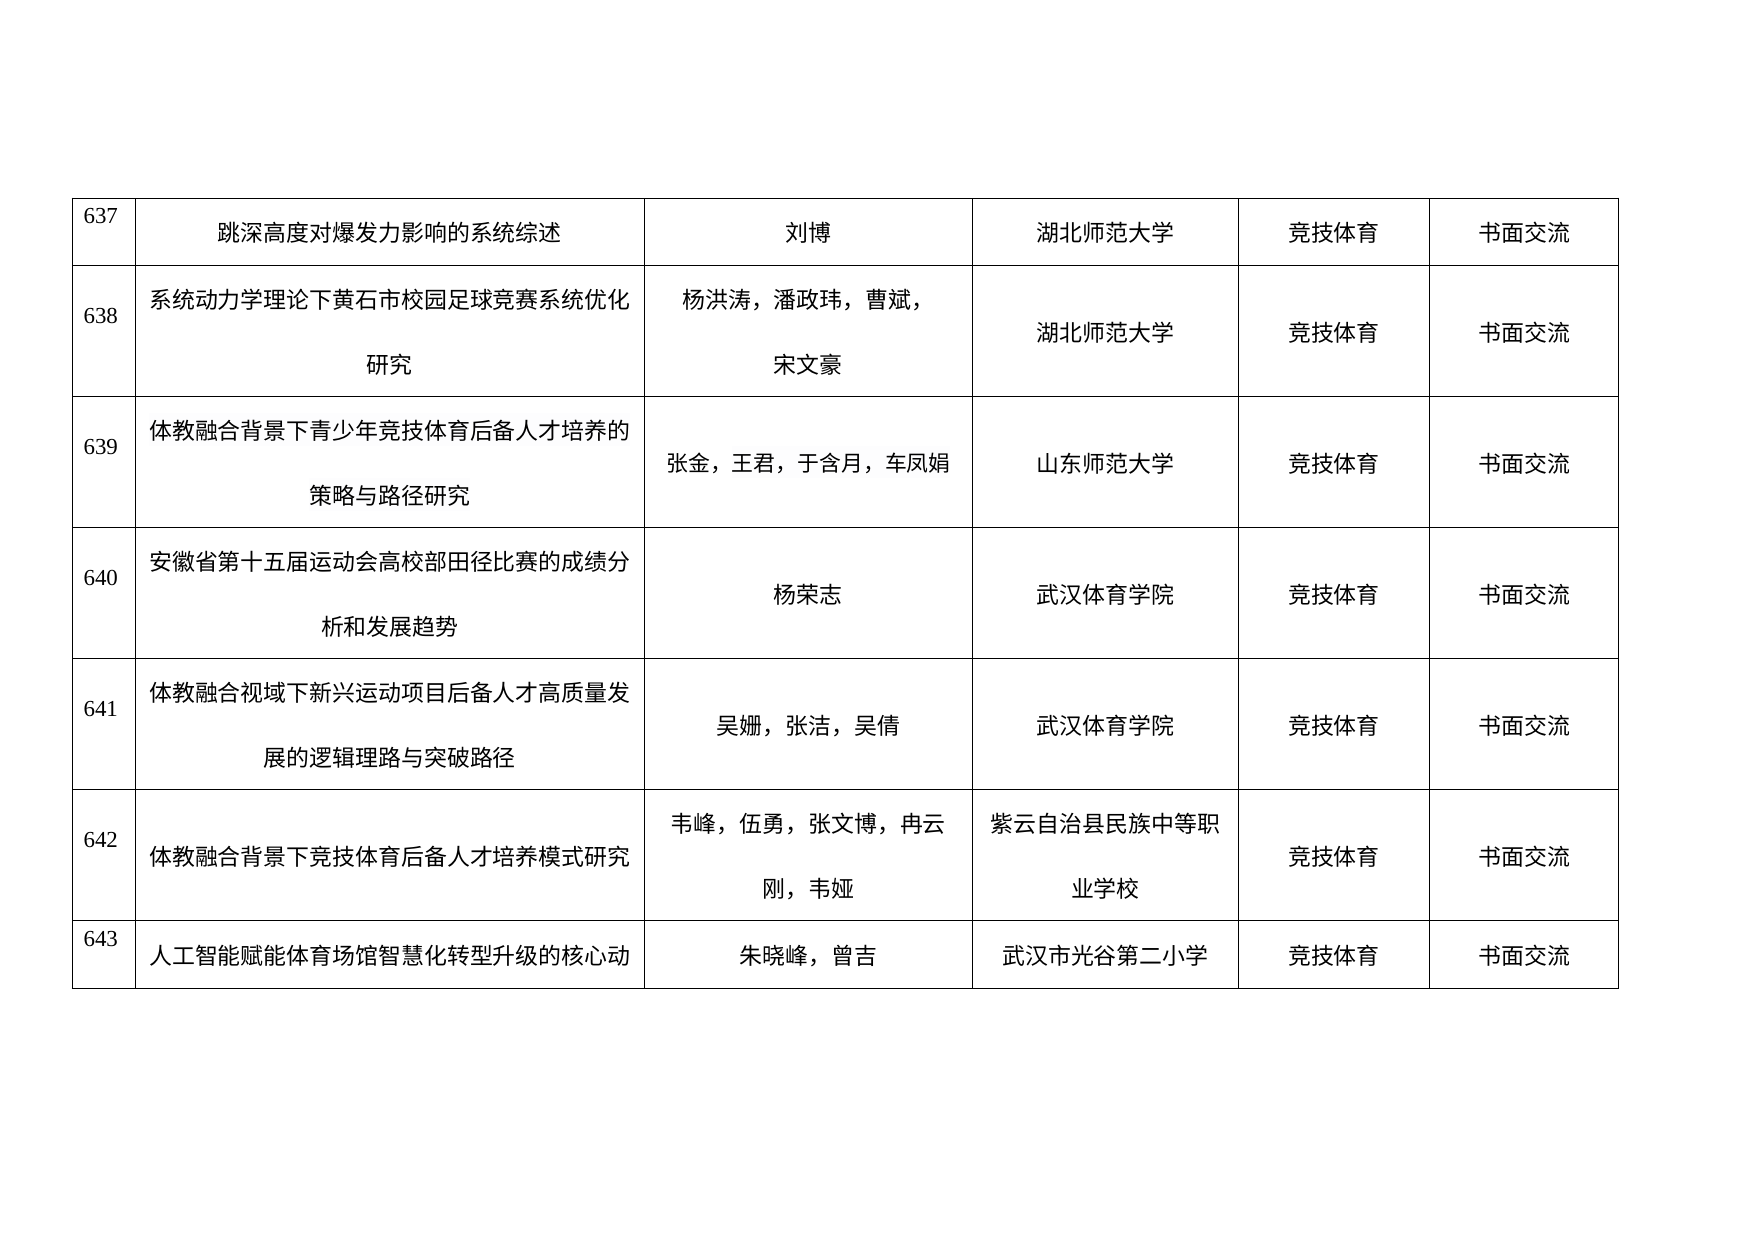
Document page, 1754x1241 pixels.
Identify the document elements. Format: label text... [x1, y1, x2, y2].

table_cell 山东师范大学 [973, 397, 1238, 527]
table_cell 书面交流 [1430, 659, 1618, 789]
table_cell 韦峰，伍勇，张文博，冉云刚，韦娅 [645, 790, 972, 920]
table_cell [73, 266, 135, 396]
table_cell 系统动力学理论下黄石市校园足球竞赛系统优化研究 [136, 266, 644, 396]
table_cell 竞技体育 [1239, 199, 1429, 265]
table_cell 书面交流 [1430, 921, 1618, 988]
table_cell [73, 528, 135, 658]
table_cell 湖北师范大学 [973, 266, 1238, 396]
table_cell 体教融合背景下竞技体育后备人才培养模式研究 [136, 790, 644, 920]
table_cell 体教融合视域下新兴运动项目后备人才高质量发展的逻辑理路与突破路径 [136, 659, 644, 789]
table_cell 书面交流 [1430, 397, 1618, 527]
table_cell 紫云自治县民族中等职业学校 [973, 790, 1238, 920]
table_cell [73, 790, 135, 920]
table_cell 书面交流 [1430, 528, 1618, 658]
table_cell 武汉体育学院 [973, 528, 1238, 658]
table_cell 竞技体育 [1239, 397, 1429, 527]
table_cell 竞技体育 [1239, 921, 1429, 988]
table_cell 湖北师范大学 [973, 199, 1238, 265]
table_cell 书面交流 [1430, 790, 1618, 920]
table_cell [73, 397, 135, 527]
table_cell 杨洪涛，潘政玮，曹斌， 宋文豪 [645, 266, 972, 396]
table_cell 跳深高度对爆发力影响的系统综述 [136, 199, 644, 265]
table_cell 书面交流 [1430, 266, 1618, 396]
table_cell 武汉体育学院 [973, 659, 1238, 789]
table_cell 竞技体育 [1239, 266, 1429, 396]
table_cell 吴姗，张洁，吴倩 [645, 659, 972, 789]
table_cell [73, 199, 135, 265]
table_cell 朱晓峰，曾吉 [645, 921, 972, 988]
table_cell 张金，王君，于含月，车凤娟 [645, 397, 972, 527]
table_cell 书面交流 [1430, 199, 1618, 265]
table_cell 竞技体育 [1239, 528, 1429, 658]
table_cell 安徽省第十五届运动会高校部田径比赛的成绩分析和发展趋势 [136, 528, 644, 658]
table_cell 竞技体育 [1239, 790, 1429, 920]
table_cell 竞技体育 [1239, 659, 1429, 789]
table_cell 杨荣志 [645, 528, 972, 658]
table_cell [136, 921, 644, 988]
table_cell [73, 921, 135, 988]
table_cell 刘博 [645, 199, 972, 265]
table_cell 武汉市光谷第二小学 [973, 921, 1238, 988]
table_cell [73, 659, 135, 789]
table_cell 体教融合背景下青少年竞技体育后备人才培养的策略与路径研究 [136, 397, 644, 527]
